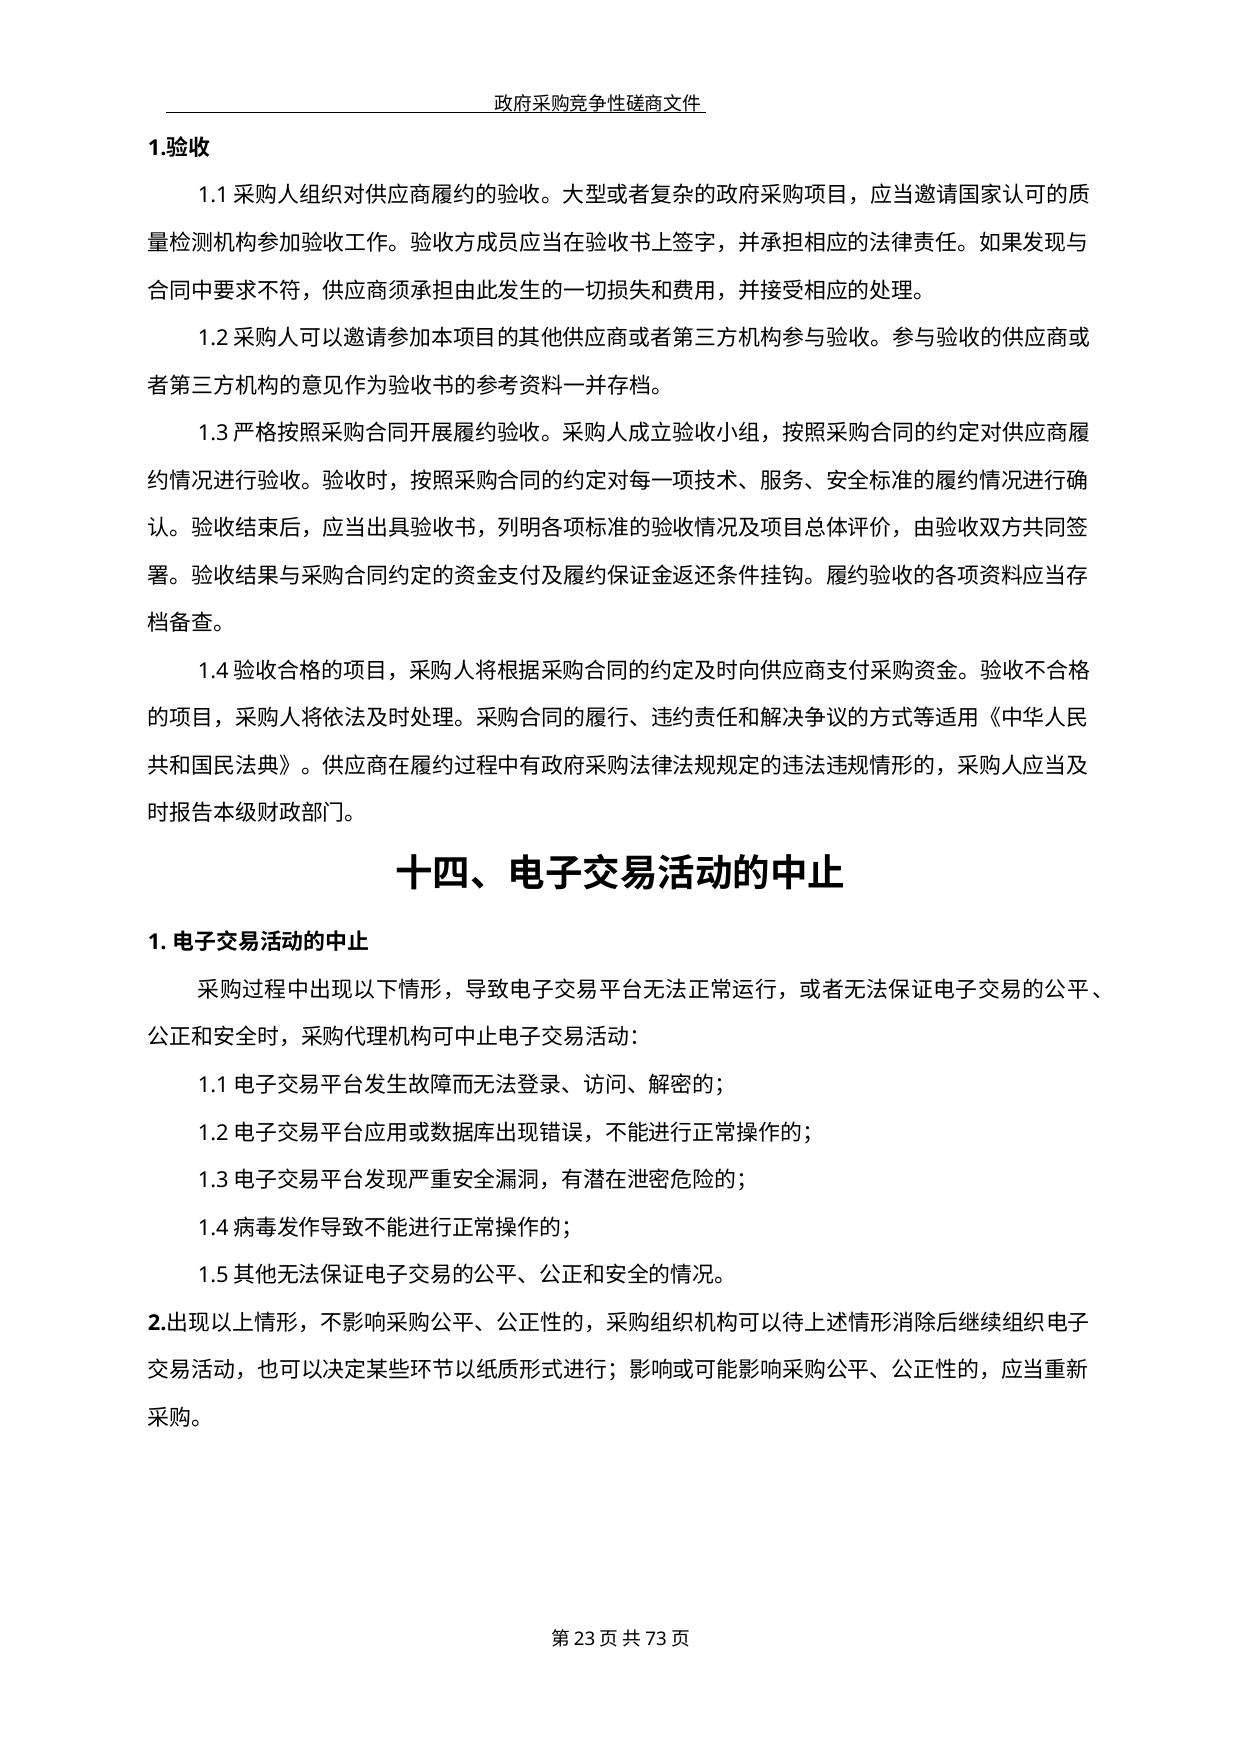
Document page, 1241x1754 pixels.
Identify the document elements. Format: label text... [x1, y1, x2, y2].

text 十四、电子交易活动的中止 [148, 843, 1092, 897]
text 1.5其他无法保证电子交易的公平、公正和安全的情况。 [148, 1257, 1092, 1289]
text 1.4病毒发作导致不能进行正常操作的； [148, 1210, 1092, 1241]
text 1.验收 [148, 130, 1092, 162]
text 1.2采购人可以邀请参加本项目的其他供应商或者第三方机构参与验收。参与验收的供应商或者第三方机构的意见作为验收书的参考资料一并存档。 [148, 320, 1092, 399]
text 1.2电子交易平台应用或数据库出现错误，不能进行正常操作的； [148, 1114, 1092, 1146]
text 1.3电子交易平台发现严重安全漏洞，有潜在泄密危险的； [148, 1162, 1092, 1194]
text 1.1采购人组织对供应商履约的验收。大型或者复杂的政府采购项目，应当邀请国家认可的质量检测机构参加验收工作。验收方成员应当在验收书上签字，并承担相应的法律责任。如果发现与合同中要求不符，供应商须承担由此发生的一切损失和费用，并接受相应的处理。 [148, 177, 1092, 304]
text 采购过程中出现以下情形，导致电子交易平台无法正常运行，或者无法保证电子交易的公平、公正和安全时，采购代理机构可中止电子交易活动： [148, 972, 1092, 1051]
text 1.3严格按照采购合同开展履约验收。采购人成立验收小组，按照采购合同的约定对供应商履约情况进行验收。验收时，按照采购合同的约定对每一项技术、服务、安全标准的履约情况进行确认。验收结束后，应当出具验收书，列明各项标准的验收情况及项目总体评价，由验收双方共同签署。验收结果与采购合同约定的资金支付及履约保证金返还条件挂钩。履约验收的各项资料应当存档备查。 [148, 415, 1092, 637]
text 1. 电子交易活动的中止 [148, 924, 1092, 956]
text 1.4验收合格的项目，采购人将根据采购合同的约定及时向供应商支付采购资金。验收不合格的项目，采购人将依法及时处理。采购合同的履行、违约责任和解决争议的方式等适用《中华人民共和国民法典》。供应商在履约过程中有政府采购法律法规规定的违法违规情形的，采购人应当及时报告本级财政部门。 [148, 653, 1092, 827]
text 2.出现以上情形，不影响采购公平、公正性的，采购组织机构可以待上述情形消除后继续组织电子交易活动，也可以决定某些环节以纸质形式进行；影响或可能影响采购公平、公正性的，应当重新采购。 [148, 1305, 1092, 1432]
text 1.1电子交易平台发生故障而无法登录、访问、解密的； [148, 1067, 1092, 1099]
